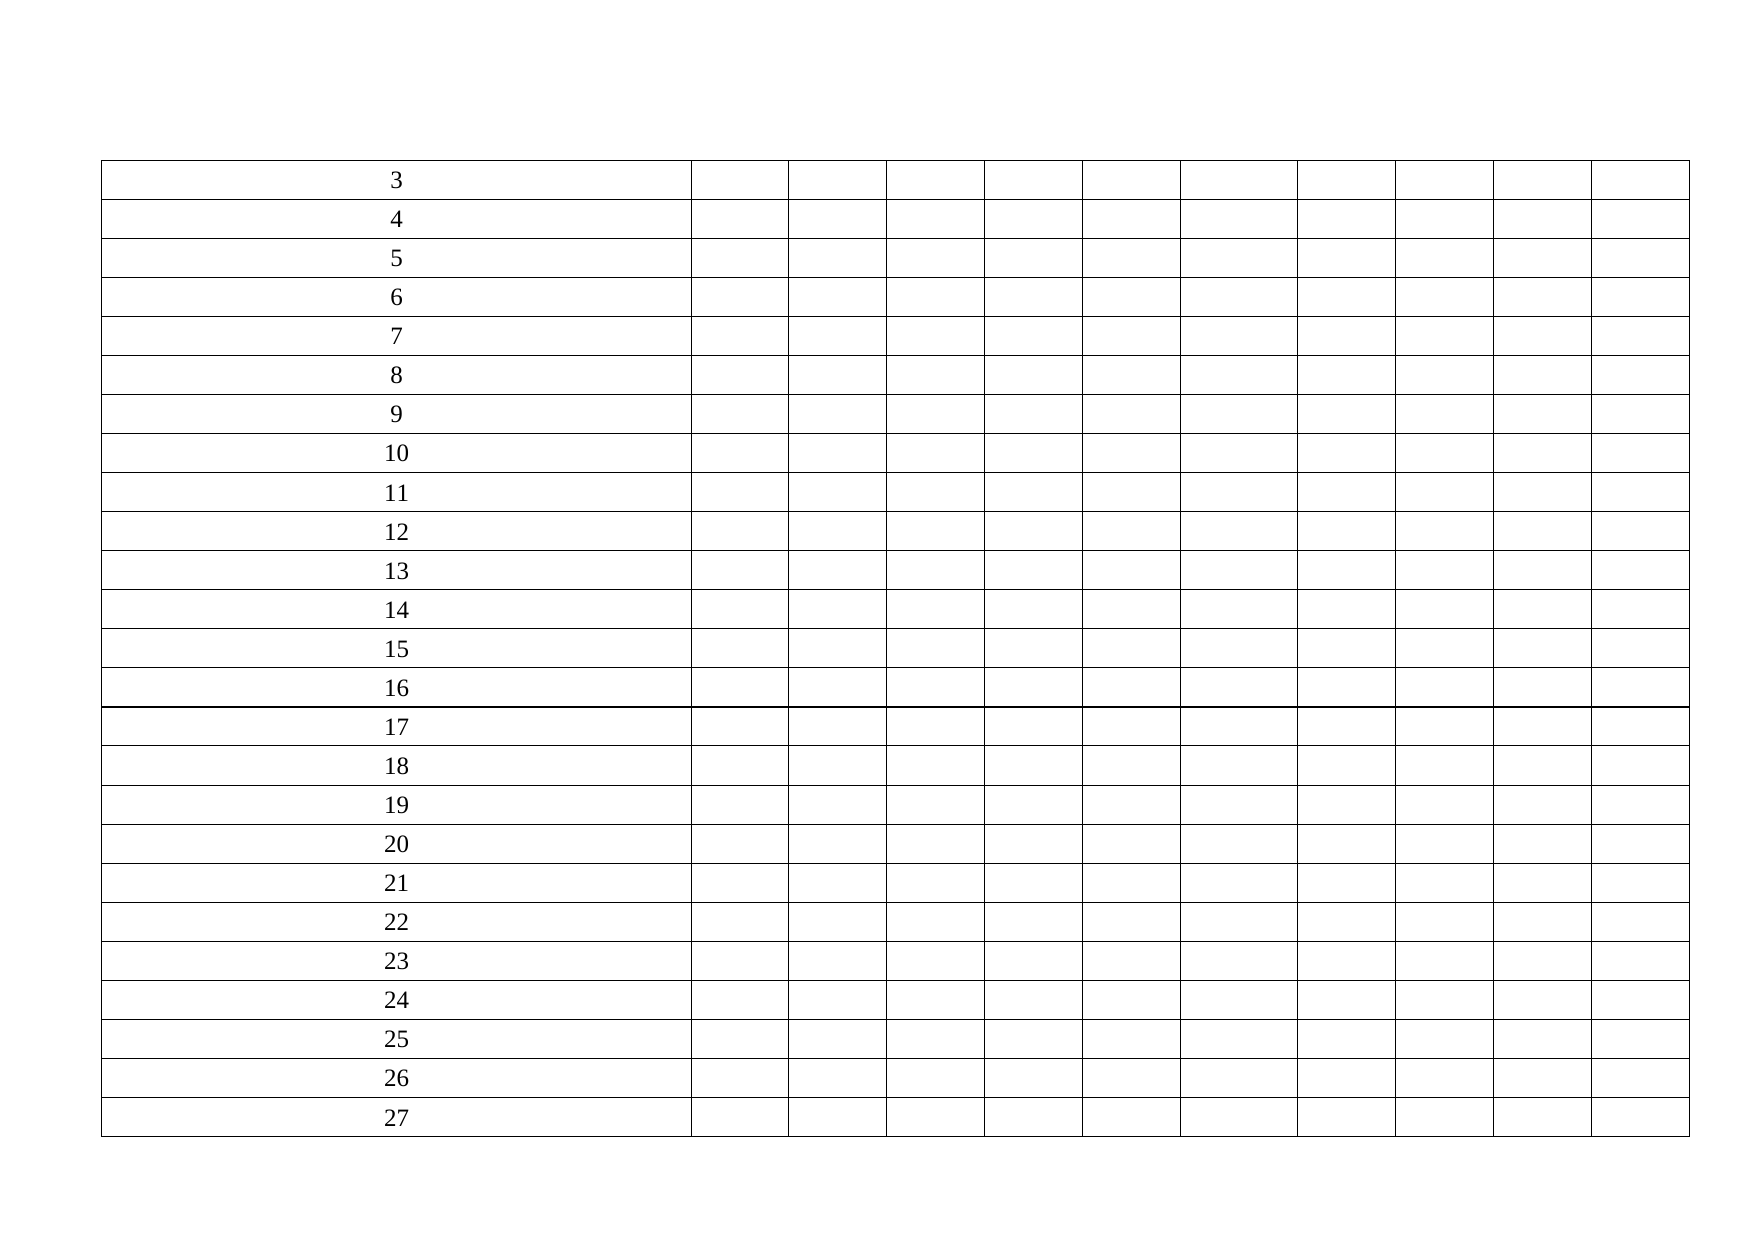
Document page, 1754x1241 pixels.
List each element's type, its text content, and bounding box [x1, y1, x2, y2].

table_cell [1494, 1098, 1591, 1136]
table_cell [1181, 317, 1297, 355]
table_cell [789, 317, 886, 355]
table_cell [1494, 395, 1591, 433]
table_cell [887, 668, 984, 706]
table_cell [692, 746, 788, 784]
table_cell [1396, 1020, 1493, 1058]
table_cell [1494, 1020, 1591, 1058]
table_cell [789, 981, 886, 1019]
table_cell [1396, 786, 1493, 823]
table_cell [985, 708, 1082, 745]
table_cell [1494, 473, 1591, 511]
table_cell [1494, 981, 1591, 1019]
table_cell [1494, 942, 1591, 980]
table_cell [985, 1020, 1082, 1058]
table_cell [1494, 1059, 1591, 1097]
table_cell [692, 786, 788, 823]
table_cell [1181, 590, 1297, 628]
table_cell [887, 512, 984, 550]
table_cell [1298, 317, 1395, 355]
table_cell [1298, 551, 1395, 589]
table_cell [1494, 434, 1591, 472]
table_cell 15 [102, 629, 691, 667]
table_cell [1181, 1059, 1297, 1097]
table_cell [1083, 512, 1180, 550]
table_cell [887, 239, 984, 277]
table_cell [1298, 708, 1395, 745]
table_cell [887, 903, 984, 941]
table_cell [1083, 942, 1180, 980]
table_cell [692, 434, 788, 472]
table_cell [1592, 278, 1689, 316]
table_cell [1083, 317, 1180, 355]
table_cell 24 [102, 981, 691, 1019]
table_cell [1494, 864, 1591, 902]
table_cell [1083, 786, 1180, 823]
table_cell [692, 239, 788, 277]
table_cell [1298, 512, 1395, 550]
table_cell [1181, 239, 1297, 277]
table_cell [1181, 434, 1297, 472]
table_cell 10 [102, 434, 691, 472]
table_cell [1494, 903, 1591, 941]
table_cell [692, 1059, 788, 1097]
table_cell [1396, 239, 1493, 277]
table_cell [692, 590, 788, 628]
table_cell 4 [102, 200, 691, 238]
table_cell [1592, 708, 1689, 745]
table_cell [692, 200, 788, 238]
table_cell 25 [102, 1020, 691, 1058]
table_cell [1592, 864, 1689, 902]
table_cell [1298, 825, 1395, 863]
table_cell [692, 668, 788, 706]
table_cell 19 [102, 786, 691, 823]
table_cell [1396, 512, 1493, 550]
table_cell [1083, 161, 1180, 198]
table_cell [985, 590, 1082, 628]
table_cell [1298, 786, 1395, 823]
table_cell [1298, 473, 1395, 511]
table_cell [1298, 1098, 1395, 1136]
table_cell [1592, 629, 1689, 667]
table_cell [1494, 161, 1591, 198]
table_cell [1396, 864, 1493, 902]
table_cell [1396, 590, 1493, 628]
table_cell [887, 590, 984, 628]
table_cell [1298, 161, 1395, 198]
table_cell [1181, 551, 1297, 589]
table_cell [692, 903, 788, 941]
table_cell [1298, 434, 1395, 472]
table_cell [1592, 551, 1689, 589]
table_cell [789, 590, 886, 628]
table_cell [789, 434, 886, 472]
table_cell 26 [102, 1059, 691, 1097]
table_cell [1494, 746, 1591, 784]
table_cell [887, 356, 984, 394]
table_cell [1592, 434, 1689, 472]
table_cell [1181, 278, 1297, 316]
table_cell [1083, 356, 1180, 394]
table_cell [789, 239, 886, 277]
table_cell [692, 708, 788, 745]
table_cell [1396, 317, 1493, 355]
table_cell [1592, 1059, 1689, 1097]
table_cell [1083, 395, 1180, 433]
table_cell [1083, 708, 1180, 745]
table_cell [887, 200, 984, 238]
table_cell [1494, 786, 1591, 823]
table_cell [887, 629, 984, 667]
table_cell [985, 864, 1082, 902]
table_cell [789, 395, 886, 433]
table_cell [692, 317, 788, 355]
table_cell [692, 1098, 788, 1136]
table_cell [1083, 590, 1180, 628]
table_cell 17 [102, 708, 691, 745]
table_cell [692, 629, 788, 667]
table_cell 27 [102, 1098, 691, 1136]
table_cell [1083, 278, 1180, 316]
table_cell [789, 942, 886, 980]
table_cell [1083, 825, 1180, 863]
table_cell [1396, 551, 1493, 589]
table_cell [985, 1098, 1082, 1136]
table_cell [1592, 161, 1689, 198]
table_cell [1181, 668, 1297, 706]
table_cell 11 [102, 473, 691, 511]
table_cell [1592, 473, 1689, 511]
table_cell [1181, 1098, 1297, 1136]
table_cell [789, 200, 886, 238]
table_cell [1592, 746, 1689, 784]
table_cell 23 [102, 942, 691, 980]
table_cell [789, 864, 886, 902]
table_cell [985, 161, 1082, 198]
table_cell 21 [102, 864, 691, 902]
table_cell [985, 668, 1082, 706]
table_cell [1298, 981, 1395, 1019]
table_cell [1083, 903, 1180, 941]
table_cell [692, 512, 788, 550]
table_cell [692, 1020, 788, 1058]
table_cell [1181, 1020, 1297, 1058]
table_cell [789, 512, 886, 550]
table_cell [985, 356, 1082, 394]
table_cell [1396, 746, 1493, 784]
table_cell [789, 1059, 886, 1097]
table_cell [692, 981, 788, 1019]
table_cell [1083, 746, 1180, 784]
table_cell [1494, 512, 1591, 550]
table_cell [1298, 356, 1395, 394]
table_cell [985, 551, 1082, 589]
table_cell [1181, 786, 1297, 823]
table_cell [1396, 434, 1493, 472]
table_cell [1083, 239, 1180, 277]
table_cell [985, 981, 1082, 1019]
table_cell [887, 981, 984, 1019]
table_cell [1298, 239, 1395, 277]
table_cell [887, 942, 984, 980]
table_cell [1083, 551, 1180, 589]
table_cell [1396, 1059, 1493, 1097]
table_cell [985, 903, 1082, 941]
table_cell [985, 942, 1082, 980]
table_cell [1592, 200, 1689, 238]
table_cell [789, 473, 886, 511]
table_cell [692, 942, 788, 980]
table_cell [1396, 473, 1493, 511]
table_cell [692, 551, 788, 589]
table_cell [887, 708, 984, 745]
table_cell [1181, 161, 1297, 198]
table_cell 14 [102, 590, 691, 628]
table_cell [1396, 668, 1493, 706]
table_cell [1494, 668, 1591, 706]
table_cell 7 [102, 317, 691, 355]
table_cell [1396, 1098, 1493, 1136]
table_cell [1298, 278, 1395, 316]
table_cell 18 [102, 746, 691, 784]
table_cell [985, 786, 1082, 823]
table_cell [1083, 981, 1180, 1019]
table_cell [1181, 395, 1297, 433]
table_cell 8 [102, 356, 691, 394]
table_cell [887, 1098, 984, 1136]
table_cell [1298, 668, 1395, 706]
table_cell 16 [102, 668, 691, 706]
table_cell [1592, 942, 1689, 980]
table_cell [1494, 825, 1591, 863]
table_cell [1396, 395, 1493, 433]
table_cell [1592, 239, 1689, 277]
table_cell 20 [102, 825, 691, 863]
table_cell [887, 551, 984, 589]
table_cell [1083, 668, 1180, 706]
table_cell [789, 551, 886, 589]
table_cell [1083, 629, 1180, 667]
table_cell [1181, 903, 1297, 941]
table_cell 3 [102, 161, 691, 198]
table_cell [789, 825, 886, 863]
table_cell [1592, 395, 1689, 433]
table_cell [789, 1020, 886, 1058]
table_cell [1494, 200, 1591, 238]
table_cell [1181, 942, 1297, 980]
table_cell [1396, 161, 1493, 198]
table_cell [985, 1059, 1082, 1097]
table_cell [1181, 864, 1297, 902]
table_cell [887, 434, 984, 472]
table_cell [1592, 1020, 1689, 1058]
table_cell [1083, 473, 1180, 511]
table_cell [1298, 590, 1395, 628]
table_cell [789, 786, 886, 823]
table_cell [1298, 1059, 1395, 1097]
table_cell [1083, 1020, 1180, 1058]
table_cell [985, 200, 1082, 238]
table_cell [1592, 903, 1689, 941]
table_cell [1298, 395, 1395, 433]
table_cell [1494, 317, 1591, 355]
table_cell [1592, 668, 1689, 706]
table_cell [1494, 551, 1591, 589]
table_cell 12 [102, 512, 691, 550]
table_cell [692, 356, 788, 394]
table_cell [887, 317, 984, 355]
table_cell [1181, 512, 1297, 550]
table_cell [985, 239, 1082, 277]
table_cell [789, 161, 886, 198]
table_cell [887, 1059, 984, 1097]
table_cell [789, 668, 886, 706]
table_cell [1181, 746, 1297, 784]
table_cell [1592, 590, 1689, 628]
table_cell [985, 278, 1082, 316]
table_cell [692, 473, 788, 511]
table_cell [985, 434, 1082, 472]
table_cell [692, 825, 788, 863]
table_cell [1298, 200, 1395, 238]
table_cell [1396, 903, 1493, 941]
table_cell [1592, 317, 1689, 355]
table_cell [1181, 473, 1297, 511]
table_cell [1083, 1059, 1180, 1097]
table_cell [887, 746, 984, 784]
table_cell [985, 825, 1082, 863]
table_cell [1396, 629, 1493, 667]
table_cell [1396, 942, 1493, 980]
table_cell [789, 746, 886, 784]
table_cell [1396, 981, 1493, 1019]
table_cell [1181, 825, 1297, 863]
table_cell [1181, 200, 1297, 238]
table_cell 9 [102, 395, 691, 433]
table_cell [789, 356, 886, 394]
table_cell [1396, 278, 1493, 316]
table_cell [692, 278, 788, 316]
table_cell [985, 746, 1082, 784]
table_cell [985, 512, 1082, 550]
table_cell [1396, 825, 1493, 863]
table_cell [1298, 903, 1395, 941]
table_cell [1592, 356, 1689, 394]
table_cell [887, 864, 984, 902]
table_cell [1494, 629, 1591, 667]
table_cell [985, 317, 1082, 355]
table_cell [887, 473, 984, 511]
table_cell [1592, 512, 1689, 550]
table_cell [1181, 629, 1297, 667]
table_cell [1298, 1020, 1395, 1058]
table_cell 5 [102, 239, 691, 277]
table_cell [789, 629, 886, 667]
table_cell [887, 278, 984, 316]
table_cell 6 [102, 278, 691, 316]
table_cell [887, 395, 984, 433]
table_cell [1396, 200, 1493, 238]
table_cell [1396, 356, 1493, 394]
table_cell [692, 161, 788, 198]
table_cell [1083, 434, 1180, 472]
table_cell [887, 161, 984, 198]
table_cell [1494, 708, 1591, 745]
table_cell [1592, 786, 1689, 823]
table_cell [789, 903, 886, 941]
table_cell [789, 1098, 886, 1136]
table_cell [1298, 864, 1395, 902]
table_cell [1592, 825, 1689, 863]
table_cell [1592, 1098, 1689, 1136]
table_cell [1181, 708, 1297, 745]
table_cell [985, 629, 1082, 667]
table_cell [1298, 746, 1395, 784]
table_cell [985, 473, 1082, 511]
table_cell [985, 395, 1082, 433]
table_cell [1083, 864, 1180, 902]
table_cell [1083, 200, 1180, 238]
table_cell [692, 864, 788, 902]
table_cell [1494, 356, 1591, 394]
table_cell 13 [102, 551, 691, 589]
table_cell [1494, 590, 1591, 628]
table_cell [1181, 356, 1297, 394]
table_cell [692, 395, 788, 433]
table_cell [1298, 629, 1395, 667]
table_cell [887, 786, 984, 823]
table_cell [1592, 981, 1689, 1019]
table_cell [1083, 1098, 1180, 1136]
table_cell [1396, 708, 1493, 745]
table_cell [887, 825, 984, 863]
table_cell [1298, 942, 1395, 980]
table_cell [1494, 239, 1591, 277]
table_cell [1181, 981, 1297, 1019]
table_cell [789, 278, 886, 316]
table_cell [887, 1020, 984, 1058]
table_cell 22 [102, 903, 691, 941]
table_cell [1494, 278, 1591, 316]
table_cell [789, 708, 886, 745]
